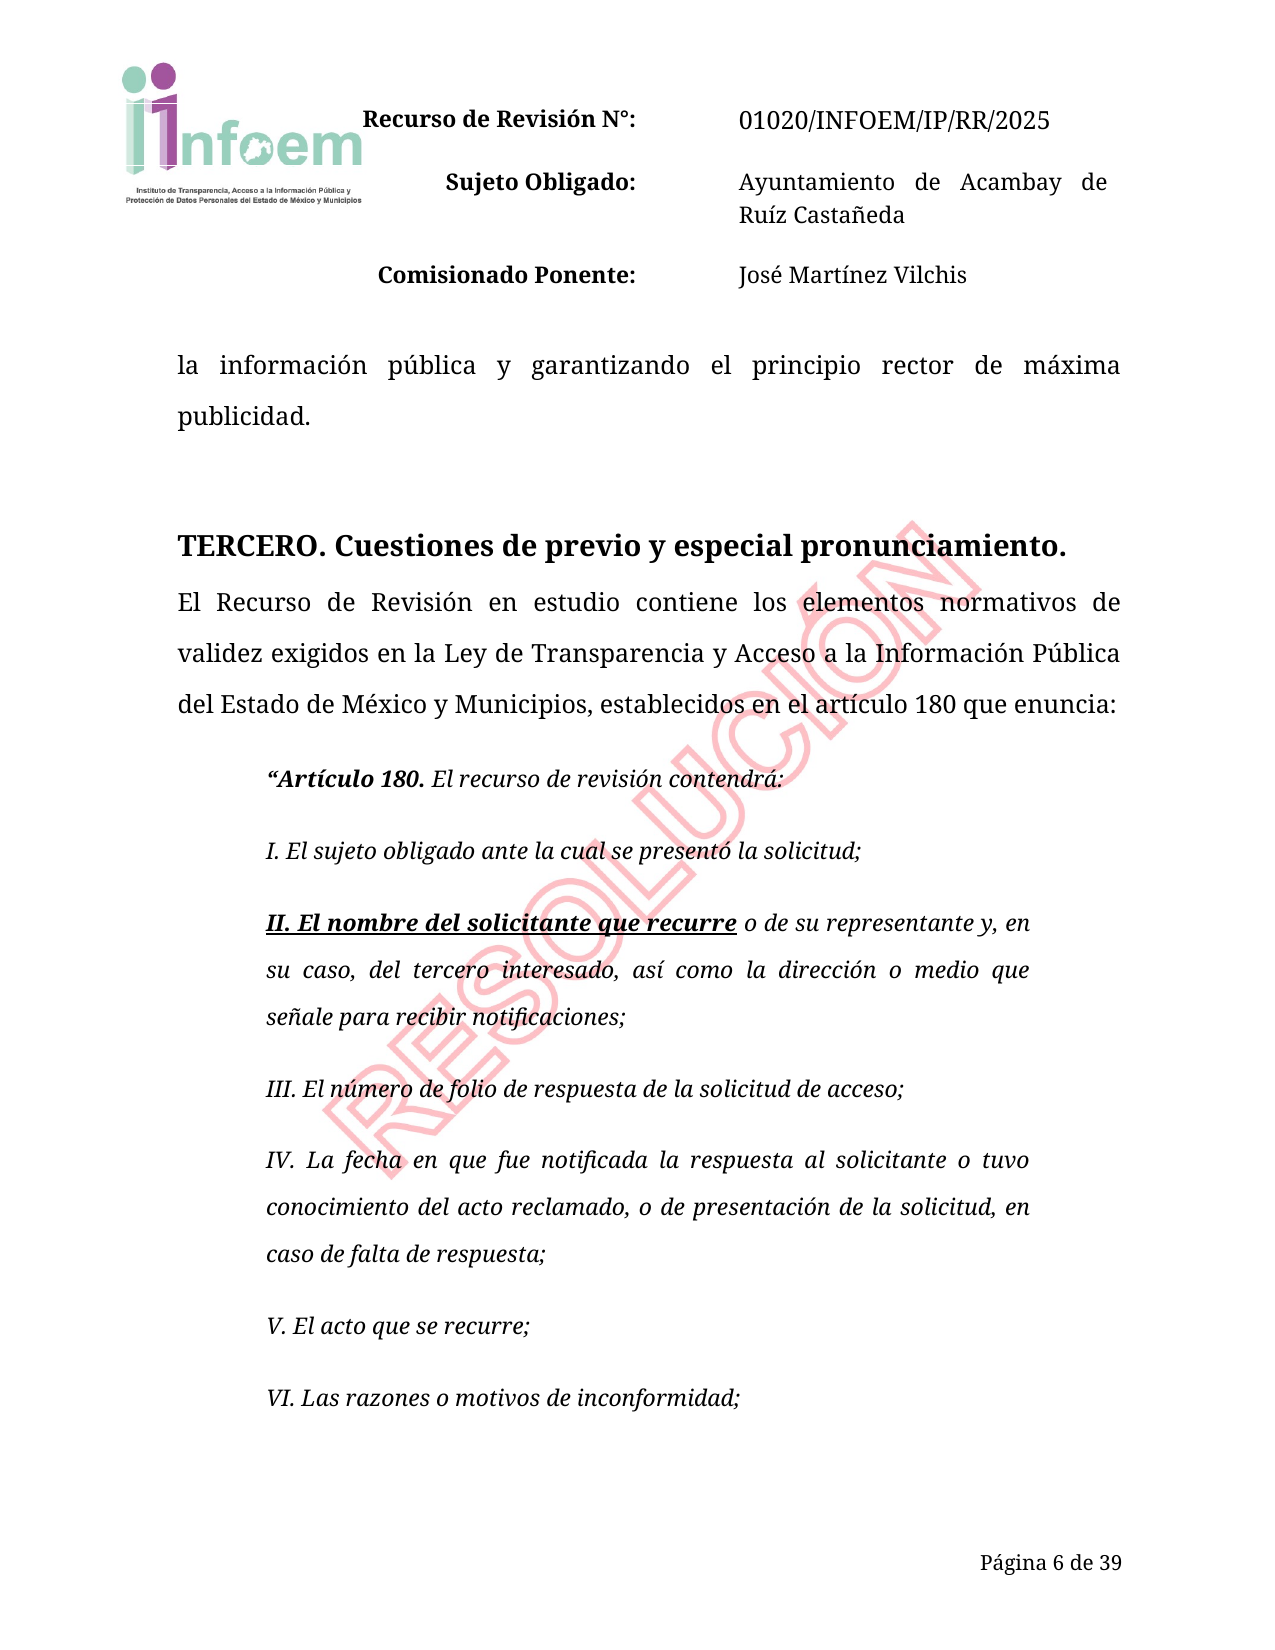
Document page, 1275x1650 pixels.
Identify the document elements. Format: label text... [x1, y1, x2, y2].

text IV. La fecha en que fue notificada la respuesta al solicitante o tuvo conocimiento del acto reclamado, o de presentación de la solicitud, en caso de falta de respuesta; [266, 1144, 1033, 1269]
text “Artículo 180. El recurso de revisión contendrá: [266, 763, 1033, 794]
text V. El acto que se recurre; [266, 1310, 1033, 1341]
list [177, 347, 1122, 432]
text TERCERO. Cuestiones de previo y especial pronunciamiento. [177, 526, 1122, 565]
text I. El sujeto obligado ante la cual se presentó la solicitud; [266, 835, 1033, 866]
text III. El número de folio de respuesta de la solicitud de acceso; [266, 1073, 1033, 1104]
text VI. Las razones o motivos de inconformidad; [266, 1382, 1033, 1413]
picture [3, 2, 1268, 1650]
text El Recurso de Revisión en estudio contiene los elementos normativos de validez exigidos en la Ley de Transparencia y Acceso a la Información Pública del Estado de México y Municipios, establecidos en el artículo 180 que enuncia: [177, 585, 1122, 721]
text II. El nombre del solicitante que recurre o de su representante y, en su caso, del tercero interesado, así como la dirección o medio que señale para recibir notificaciones; [266, 907, 1033, 1032]
